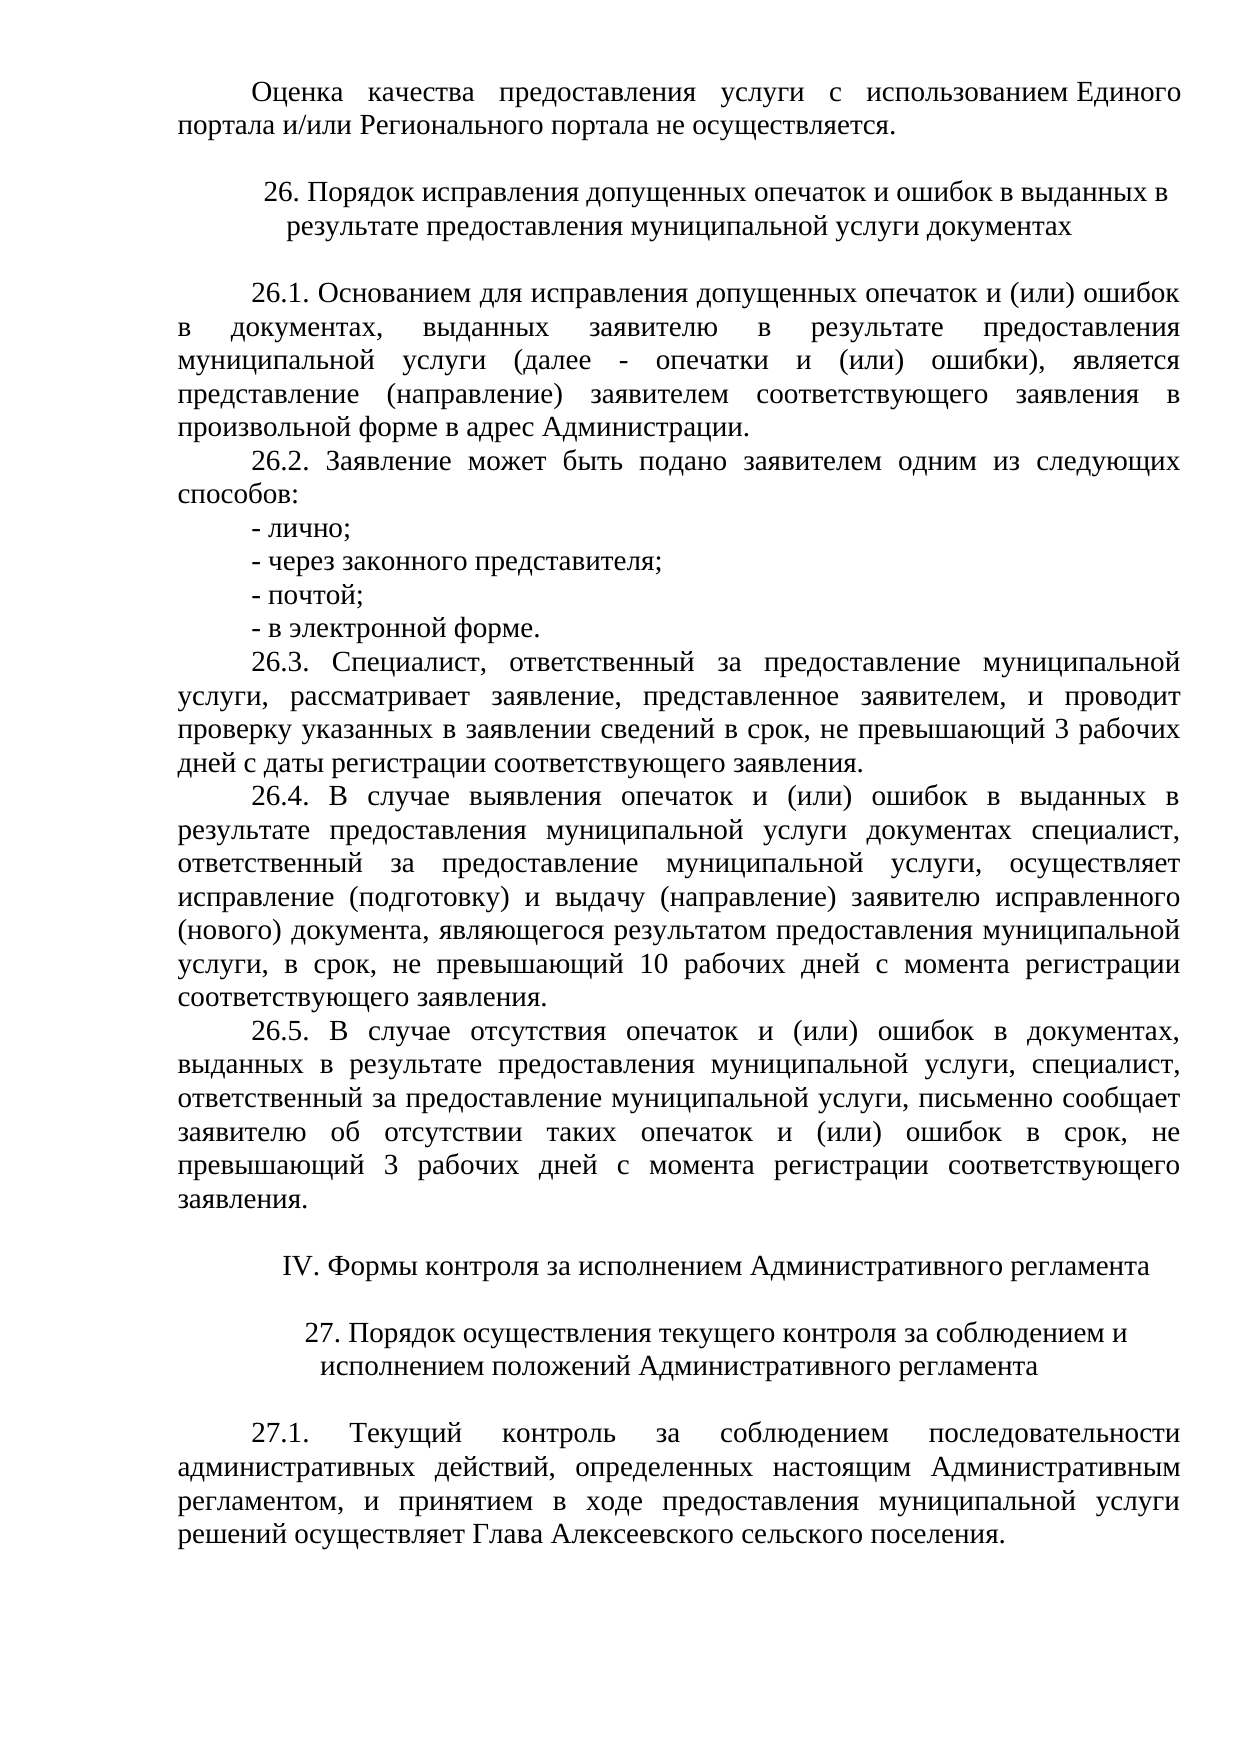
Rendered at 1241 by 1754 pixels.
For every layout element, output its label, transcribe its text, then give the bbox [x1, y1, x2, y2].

text IV. Формы контроля за исполнением Административного регламента [177, 1248, 1181, 1281]
text 27. Порядок осуществления текущего контроля за соблюдением и исполнением положений Административного регламента [177, 1315, 1181, 1382]
text 26.5. В случае отсутствия опечаток и (или) ошибок в документах, выданных в результате предоставления муниципальной услуги, специалист, ответственный за предоставление муниципальной услуги, письменно сообщает заявителю об отсутствии таких опечаток и (или) ошибок в срок, не превышающий 3 рабочих дней с момента регистрации соответствующего заявления. [177, 1013, 1181, 1214]
text 26.4. В случае выявления опечаток и (или) ошибок в выданных в результате предоставления муниципальной услуги документах специалист, ответственный за предоставление муниципальной услуги, осуществляет исправление (подготовку) и выдачу (направление) заявителю исправленного (нового) документа, являющегося результатом предоставления муниципальной услуги, в срок, не превышающий 10 рабочих дней с момента регистрации соответствующего заявления. [177, 778, 1181, 1013]
text 27.1. Текущий контроль за соблюдением последовательности административных действий, определенных настоящим Административным регламентом, и принятием в ходе предоставления муниципальной услуги решений осуществляет Глава Алексеевского сельского поселения. [177, 1416, 1181, 1550]
text 26.2. Заявление может быть подано заявителем одним из следующих способов: [177, 443, 1181, 510]
text - в электронной форме. [177, 611, 1181, 644]
text - лично; [177, 510, 1181, 543]
text Оценка качества предоставления услуги с использованием Единого портала и/или Регионального портала не осуществляется. [177, 74, 1181, 141]
text 26.1. Основанием для исправления допущенных опечаток и (или) ошибок в документах, выданных заявителю в результате предоставления муниципальной услуги (далее - опечатки и (или) ошибки), является представление (направление) заявителем соответствующего заявления в произвольной форме в адрес Администрации. [177, 275, 1181, 443]
text - почтой; [177, 577, 1181, 611]
text 26.3. Специалист, ответственный за предоставление муниципальной услуги, рассматривает заявление, представленное заявителем, и проводит проверку указанных в заявлении сведений в срок, не превышающий 3 рабочих дней с даты регистрации соответствующего заявления. [177, 644, 1181, 778]
text - через законного представителя; [177, 543, 1181, 577]
text 26. Порядок исправления допущенных опечаток и ошибок в выданных в результате предоставления муниципальной услуги документах [177, 174, 1181, 242]
